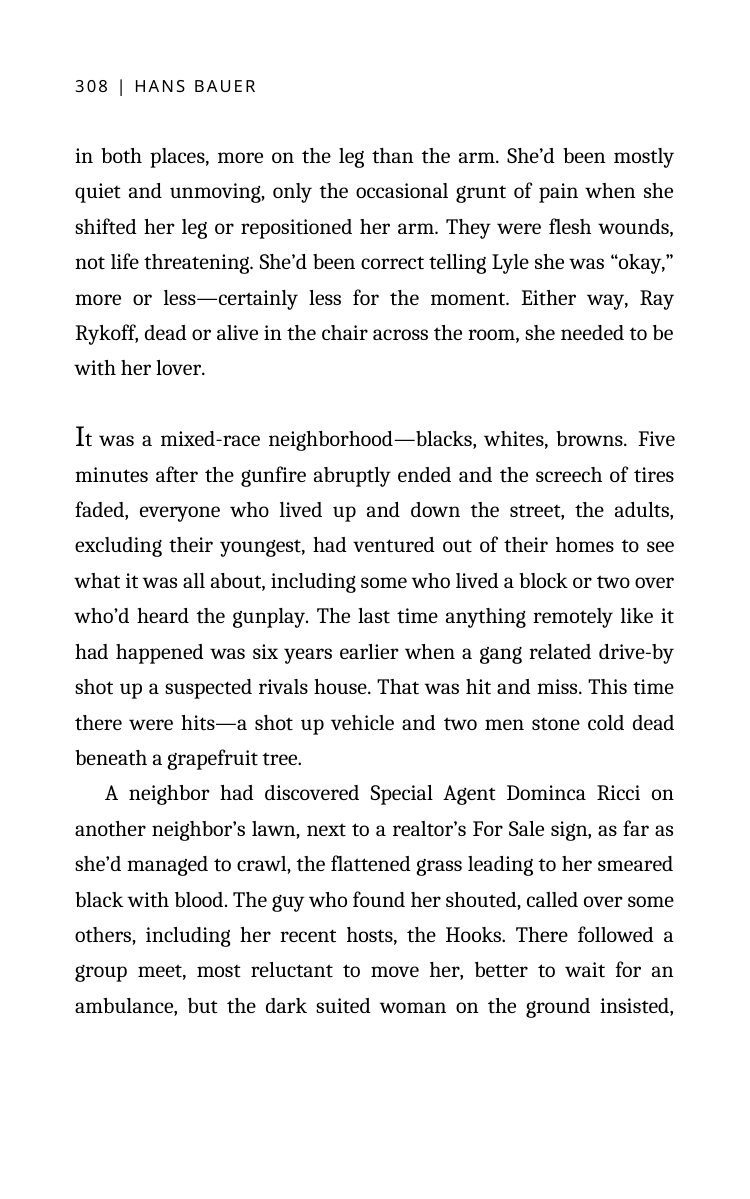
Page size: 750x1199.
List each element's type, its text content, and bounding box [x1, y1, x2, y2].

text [75, 772, 675, 1020]
text It was a mixed-race neighborhood—blacks, whites, browns. Five minutes after the gunfire abruptly ended and the screech of tires faded, everyone who lived up and down the street, the adults, excluding their youngest, had ventured out of their homes to see what it was all about, including some who lived a block or two over who’d heard the gunplay. The last time anything remotely like it had happened was six years earlier when a gang related drive-by shot up a suspected rivals house. That was hit and miss. This time there were hits—a shot up vehicle and two men stone cold dead beneath a grapefruit tree. [75, 418, 675, 772]
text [75, 135, 675, 383]
